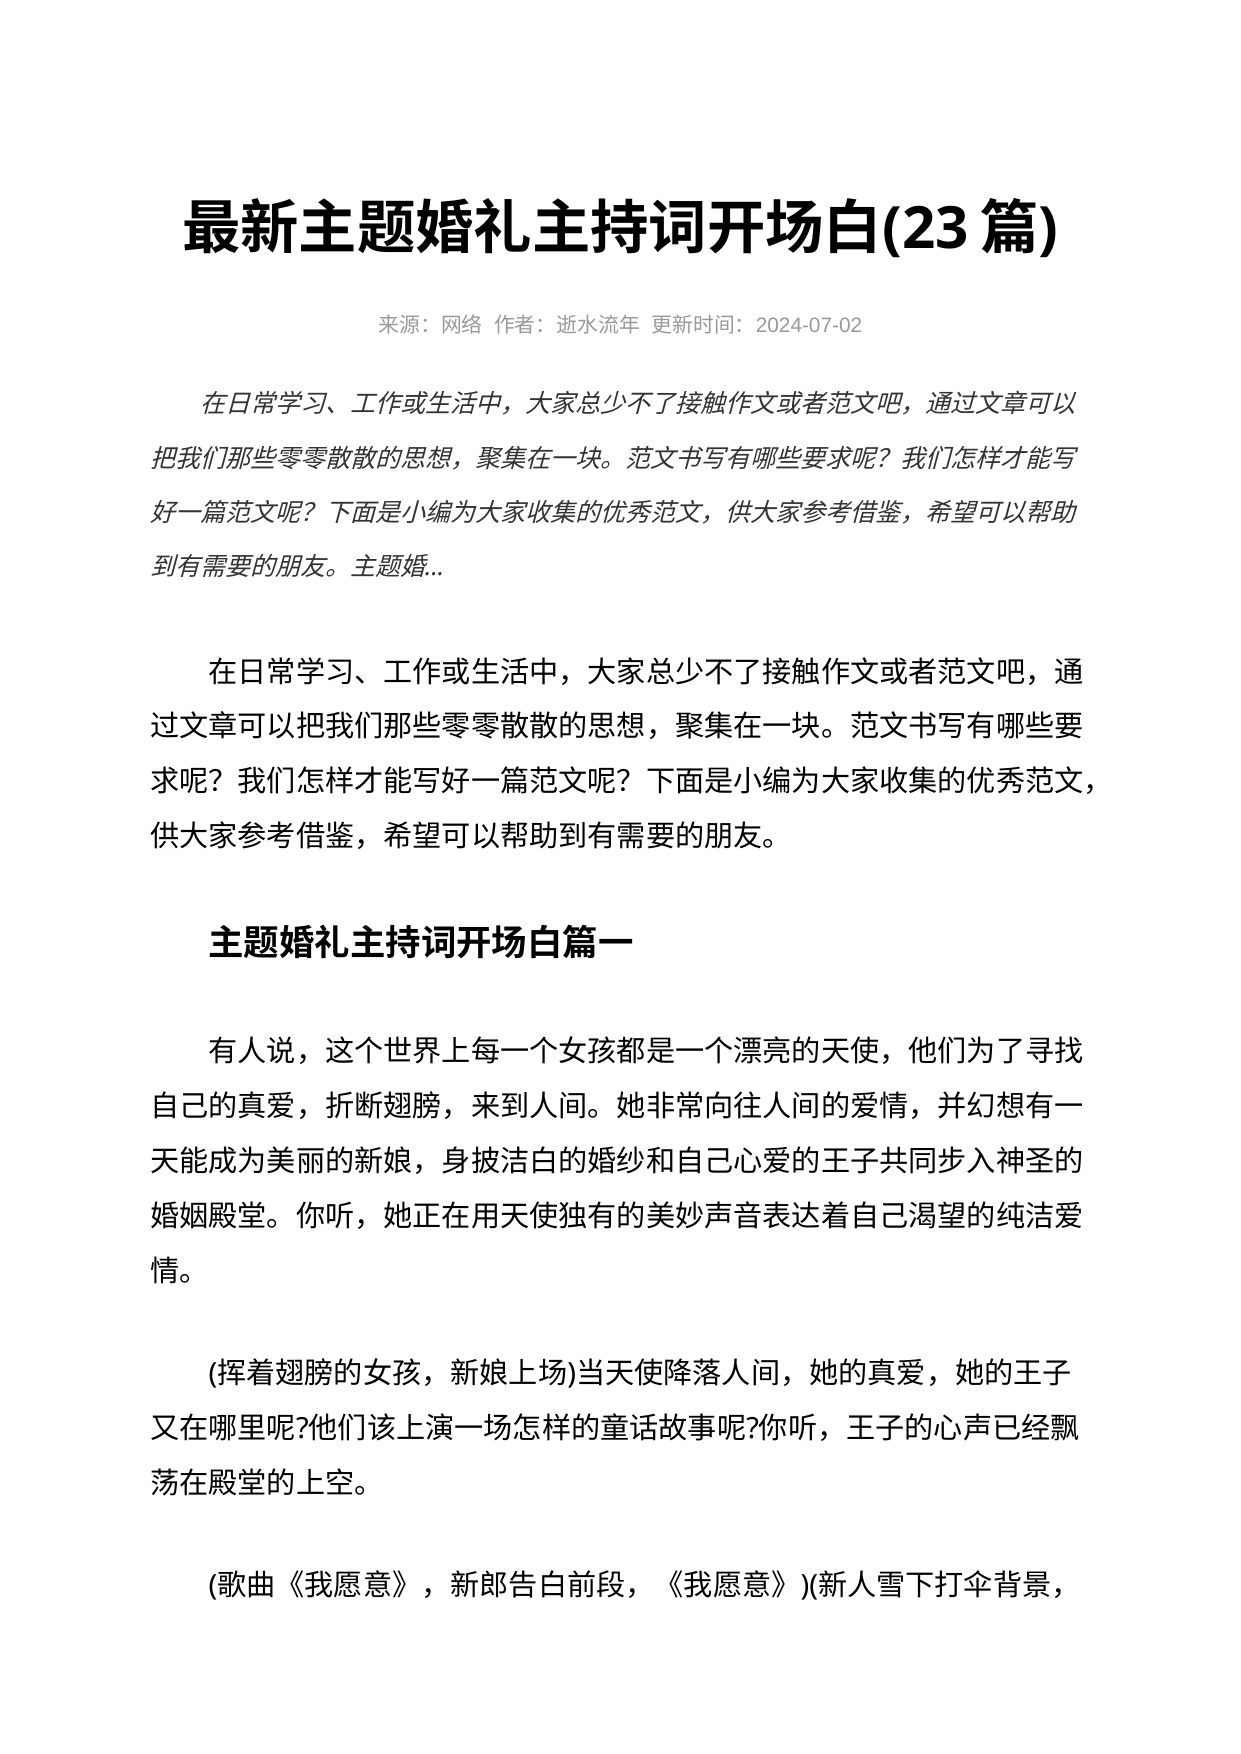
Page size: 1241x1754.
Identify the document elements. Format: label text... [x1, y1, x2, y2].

text 主题婚礼主持词开场白篇一 [150, 914, 1090, 966]
text 在日常学习、工作或生活中，大家总少不了接触作文或者范文吧，通过文章可以把我们那些零零散散的思想，聚集在一块。范文书写有哪些要求呢？我们怎样才能写好一篇范文呢？下面是小编为大家收集的优秀范文，供大家参考借鉴，希望可以帮助到有需要的朋友。 [150, 648, 1090, 855]
subtitle 最新主题婚礼主持词开场白(23篇) [150, 181, 1090, 266]
text 来源：网络 作者：逝水流年 更新时间：2024-07-02 [150, 313, 1090, 337]
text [150, 1561, 1090, 1603]
text (挥着翅膀的女孩，新娘上场)当天使降落人间，她的真爱，她的王子又在哪里呢?他们该上演一场怎样的童话故事呢?你听，王子的心声已经飘荡在殿堂的上空。 [150, 1349, 1090, 1502]
text 有人说，这个世界上每一个女孩都是一个漂亮的天使，他们为了寻找自己的真爱，折断翅膀，来到人间。她非常向往人间的爱情，并幻想有一天能成为美丽的新娘，身披洁白的婚纱和自己心爱的王子共同步入神圣的婚姻殿堂。你听，她正在用天使独有的美妙声音表达着自己渴望的纯洁爱情。 [150, 1028, 1090, 1290]
text 在日常学习、工作或生活中，大家总少不了接触作文或者范文吧，通过文章可以把我们那些零零散散的思想，聚集在一块。范文书写有哪些要求呢？我们怎样才能写好一篇范文呢？下面是小编为大家收集的优秀范文，供大家参考借鉴，希望可以帮助到有需要的朋友。主题婚... [150, 384, 1090, 583]
